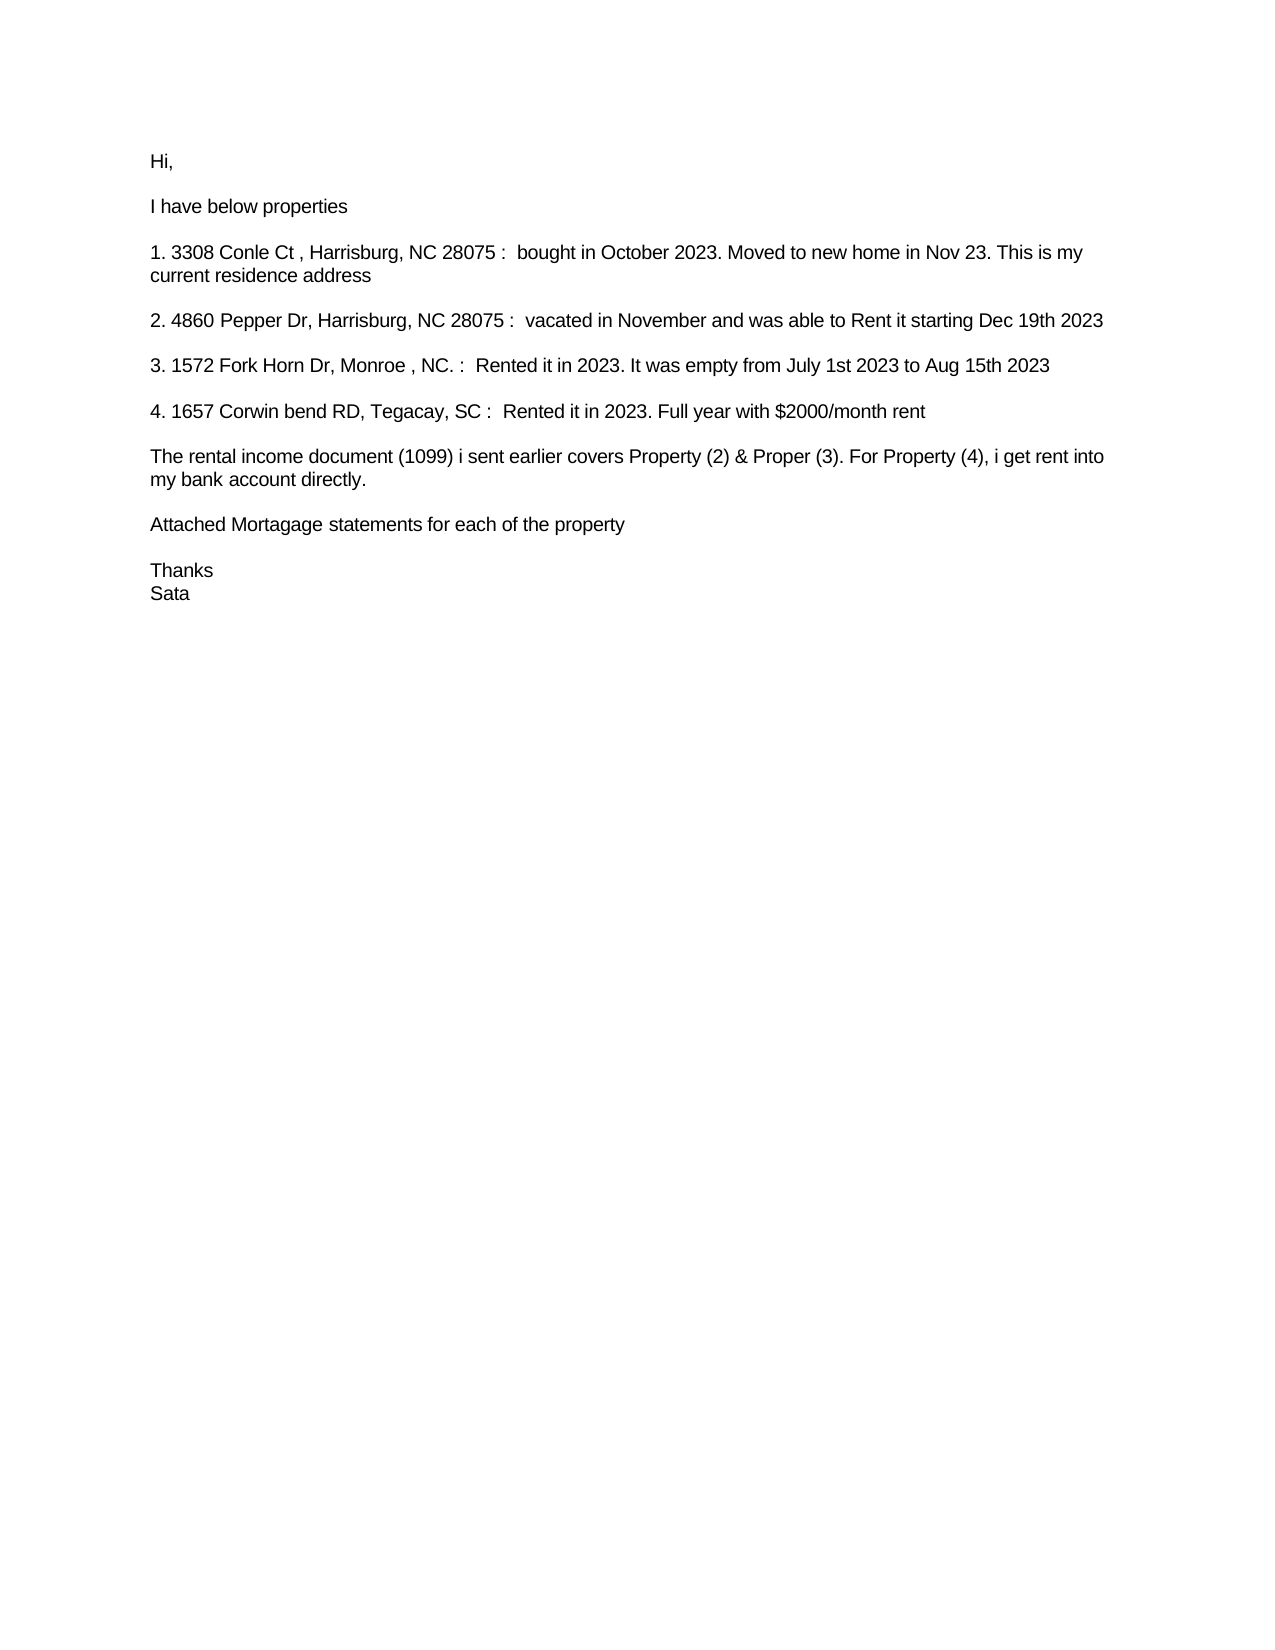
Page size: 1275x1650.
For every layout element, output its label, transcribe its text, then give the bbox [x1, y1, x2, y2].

text Hi, [150, 150, 1125, 173]
text 4. 1657 Corwin bend RD, Tegacay, SC : Rented it in 2023. Full year with $2000/month rent [150, 400, 1125, 422]
text Thanks [150, 559, 1125, 581]
text Attached Mortagage statements for each of the property [150, 513, 1125, 536]
text The rental income document (1099) i sent earlier covers Property (2) & Proper (3). For Property (4), i get rent into my bank account directly. [150, 445, 1125, 491]
text I have below properties [150, 195, 1125, 218]
text Sata [150, 581, 1125, 604]
text 3. 1572 Fork Horn Dr, Monroe , NC. : Rented it in 2023. It was empty from July 1st 2023 to Aug 15th 2023 [150, 354, 1125, 377]
text 2. 4860 Pepper Dr, Harrisburg, NC 28075 : vacated in November and was able to Rent it starting Dec 19th 2023 [150, 309, 1125, 332]
text 1. 3308 Conle Ct , Harrisburg, NC 28075 : bought in October 2023. Moved to new home in Nov 23. This is my current residence address [150, 241, 1125, 286]
